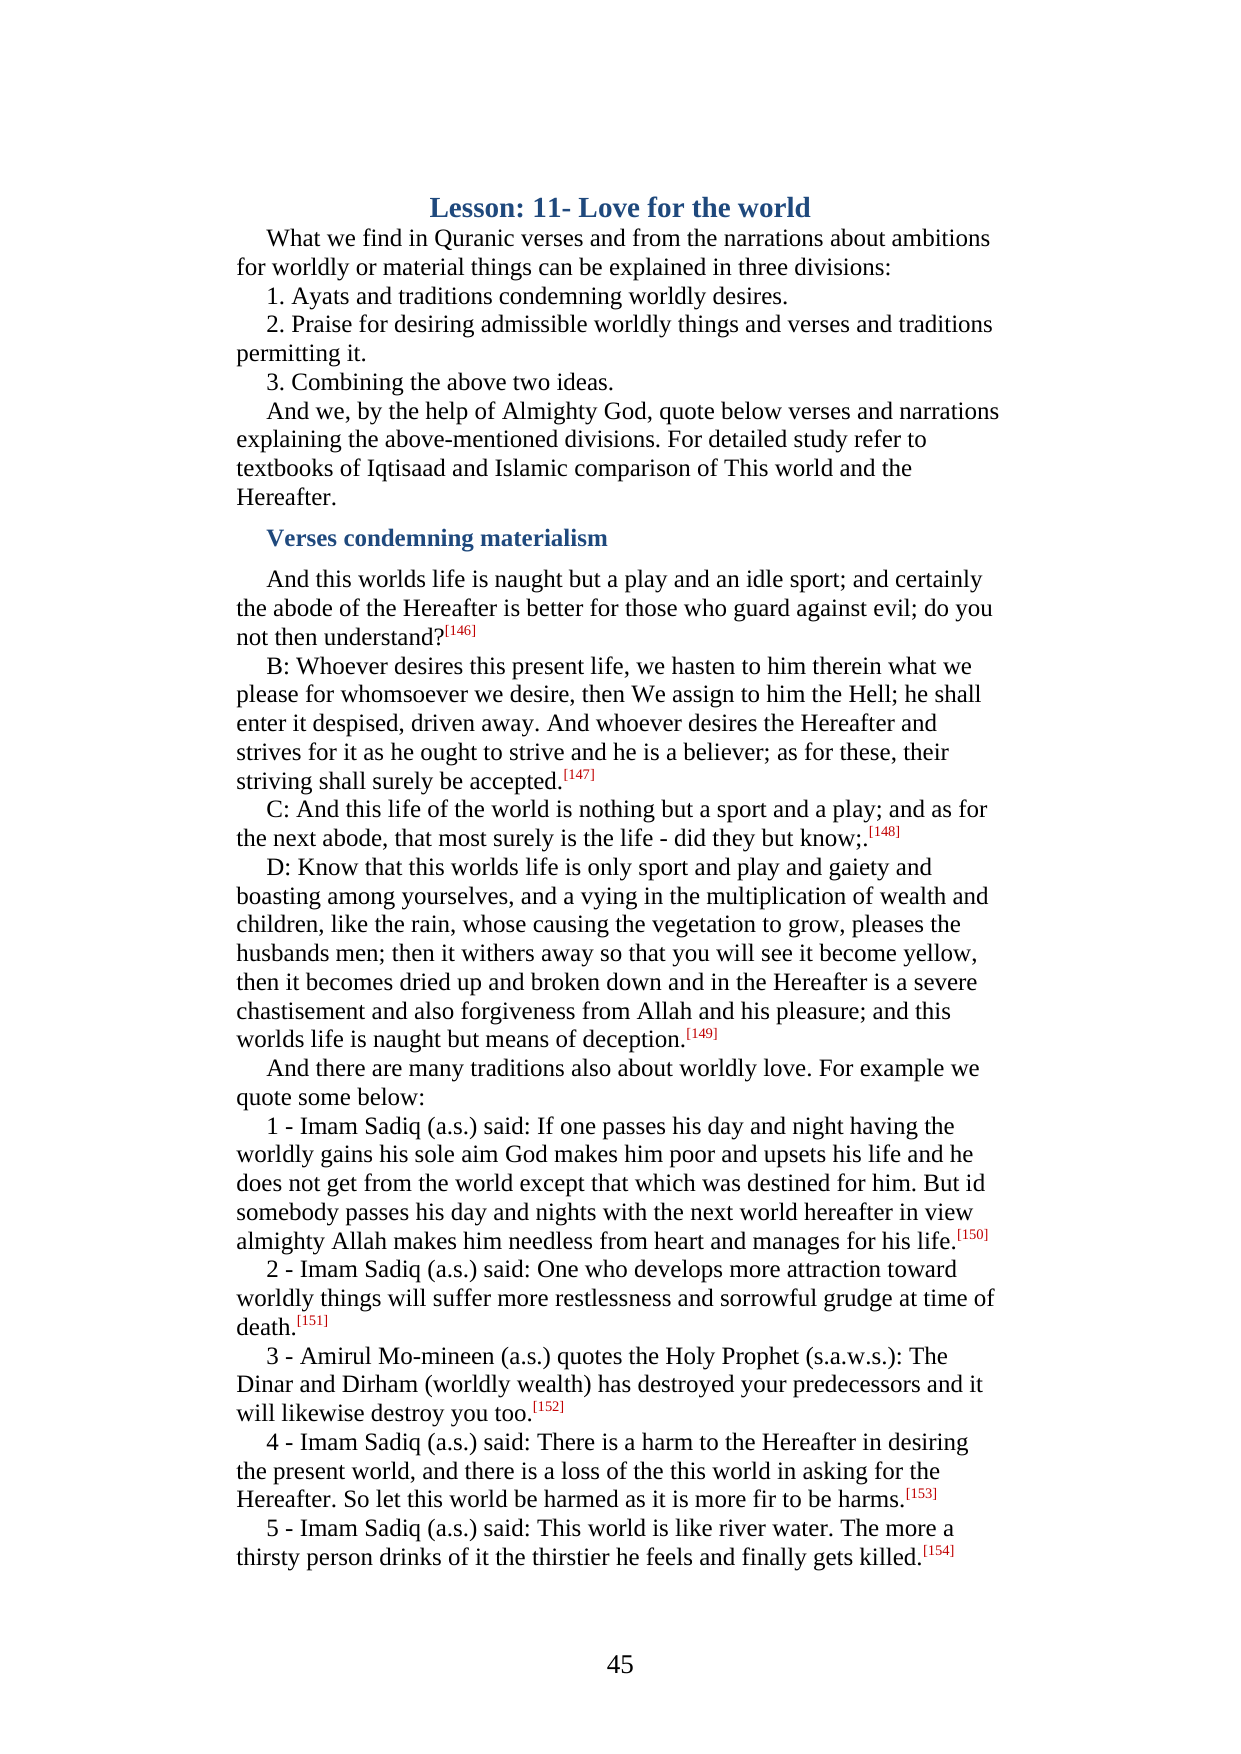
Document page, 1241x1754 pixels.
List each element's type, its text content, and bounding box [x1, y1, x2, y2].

text B: Whoever desires this present life, we hasten to him therein what we please for whomsoever we desire, then We assign to him the Hell; he shall enter it despised, driven away. And whoever desires the Hereafter and strives for it as he ought to strive and he is a believer; as for these, their striving shall surely be accepted.[147] [236, 651, 1004, 794]
text And this worlds life is naught but a play and an idle sport; and certainly the abode of the Hereafter is better for those who guard against evil; do you not then understand?[146] [236, 564, 1004, 651]
text 1 - Imam Sadiq (a.s.) said: If one passes his day and night having the worldly gains his sole aim God makes him poor and upsets his life and he does not get from the world except that which was destined for him. But id somebody passes his day and nights with the next world hereafter in view almighty Allah makes him needless from heart and manages for his life.[150] [236, 1111, 1004, 1254]
text 2 - Imam Sadiq (a.s.) said: One who develops more attraction toward worldly things will suffer more restlessness and sorrowful grudge at time of death.[151] [236, 1254, 1004, 1341]
text 3. Combining the above two ideas. [236, 367, 1004, 396]
subtitle Lesson: 11- Love for the world [236, 190, 1004, 223]
text What we find in Quranic verses and from the narrations about ambitions for worldly or material things can be explained in three divisions: [236, 223, 1004, 281]
text And there are many traditions also about worldly love. For example we quote some below: [236, 1053, 1004, 1111]
subtitle Verses condemning materialism [236, 523, 1004, 552]
text And we, by the help of Almighty God, quote below verses and narrations explaining the above-mentioned divisions. For detailed study refer to textbooks of Iqtisaad and Islamic comparison of This world and the Hereafter. [236, 396, 1004, 511]
text C: And this life of the world is nothing but a sport and a play; and as for the next abode, that most surely is the life - did they but know;.[148] [236, 794, 1004, 852]
text 5 - Imam Sadiq (a.s.) said: This world is like river water. The more a thirsty person drinks of it the thirstier he feels and finally gets killed.[154] [236, 1513, 1004, 1571]
text 1. Ayats and traditions condemning worldly desires. [236, 281, 1004, 309]
text D: Know that this worlds life is only sport and play and gaiety and boasting among yourselves, and a vying in the multiplication of wealth and children, like the rain, whose causing the vegetation to grow, pleases the husbands men; then it withers away so that you will see it become yellow, then it becomes dried up and broken down and in the Hereafter is a severe chastisement and also forgiveness from Allah and his pleasure; and this worlds life is naught but means of deception.[149] [236, 852, 1004, 1053]
text 2. Praise for desiring admissible worldly things and verses and traditions permitting it. [236, 309, 1004, 367]
text 4 - Imam Sadiq (a.s.) said: There is a harm to the Hereafter in desiring the present world, and there is a loss of the this world in asking for the Hereafter. So let this world be harmed as it is more fir to be harms.[153] [236, 1427, 1004, 1513]
text 3 - Amirul Mo-mineen (a.s.) quotes the Holy Prophet (s.a.w.s.): The Dinar and Dirham (worldly wealth) has destroyed your predecessors and it will likewise destroy you too.[152] [236, 1341, 1004, 1427]
